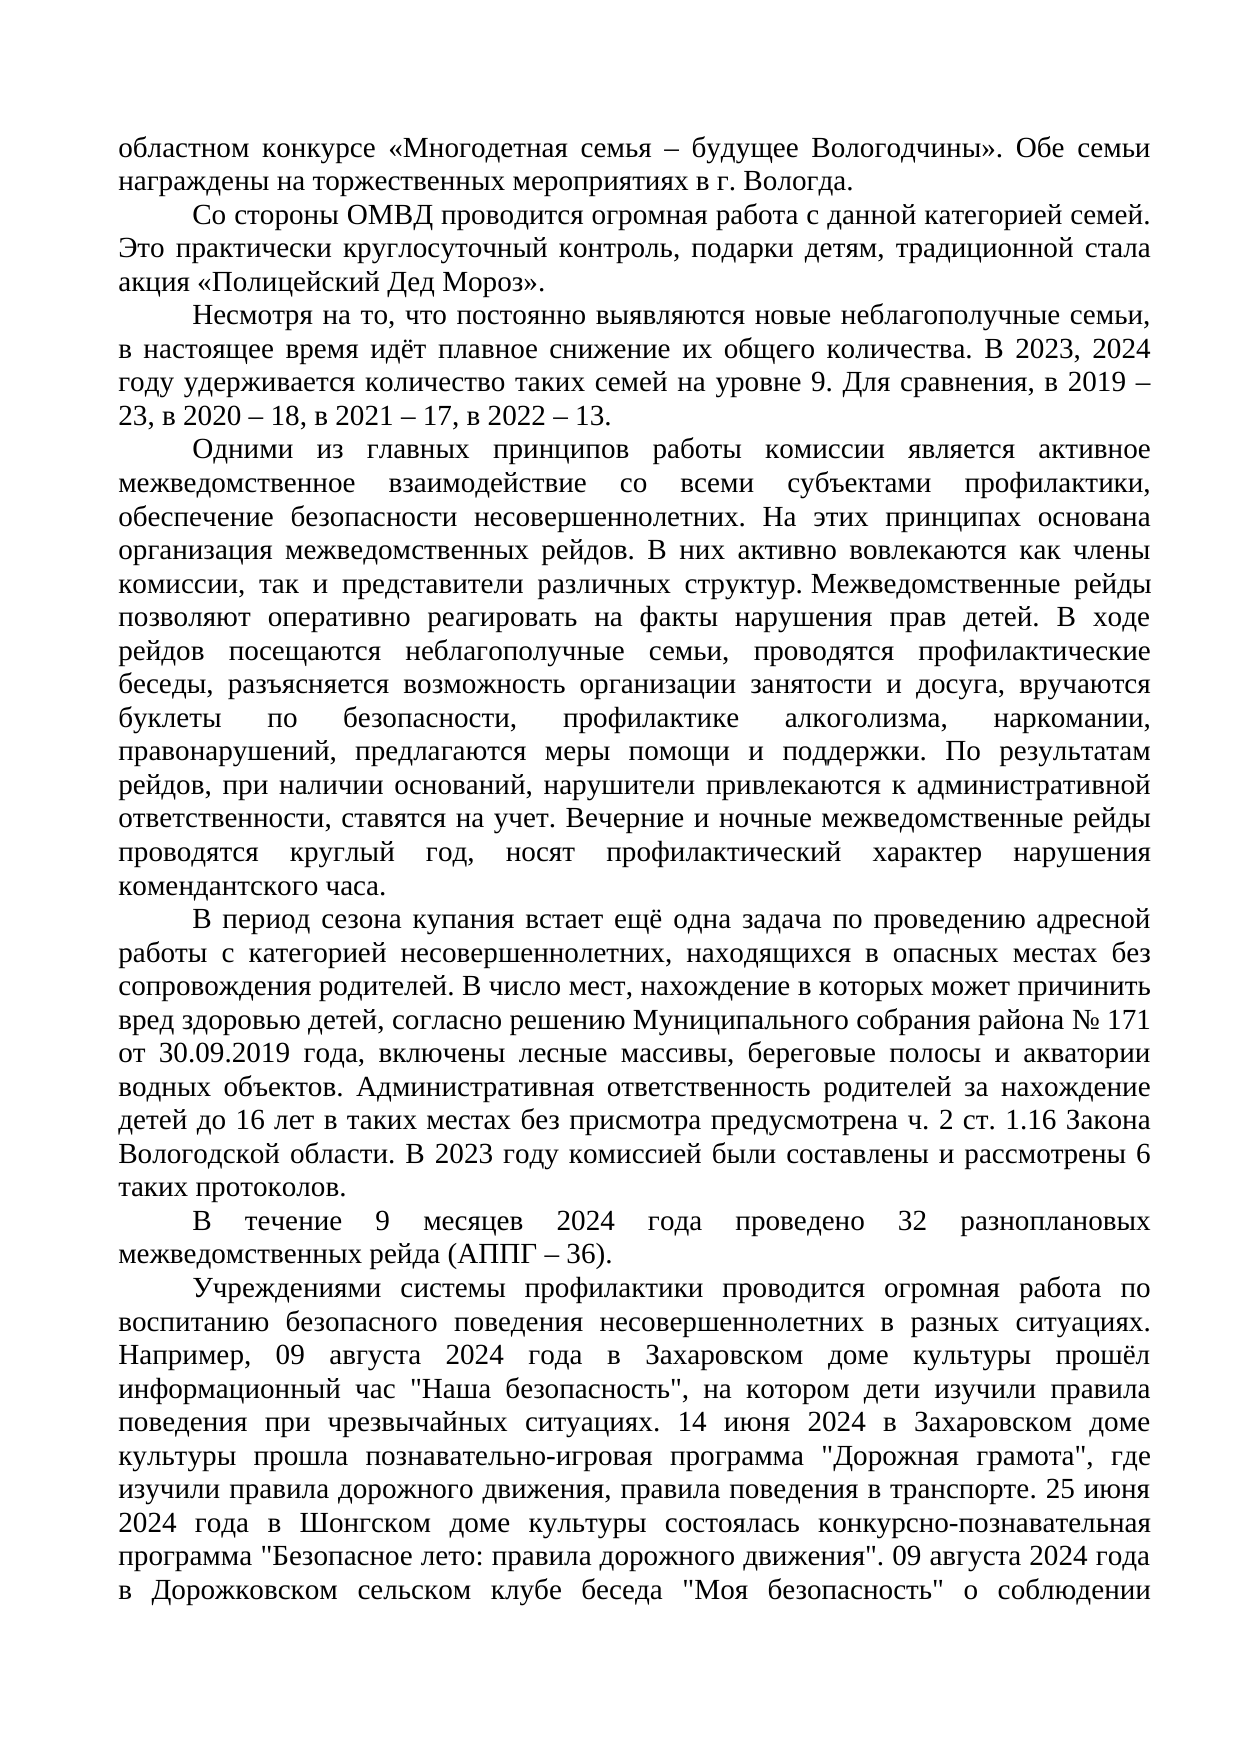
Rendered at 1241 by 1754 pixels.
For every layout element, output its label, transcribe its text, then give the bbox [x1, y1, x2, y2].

text Одними из главных принципов работы комиссии является активное межведомственное взаимодействие со всеми субъектами профилактики, обеспечение безопасности несовершеннолетних. На этих принципах основана организация межведомственных рейдов. В них активно вовлекаются как члены комиссии, так и представители различных структур. Межведомственные рейды позволяют оперативно реагировать на факты нарушения прав детей. В ходе рейдов посещаются неблагополучные семьи, проводятся профилактические беседы, разъясняется возможность организации занятости и досуга, вручаются буклеты по безопасности, профилактике алкоголизма, наркомании, правонарушений, предлагаются меры помощи и поддержки. По результатам рейдов, при наличии оснований, нарушители привлекаются к административной ответственности, ставятся на учет. Вечерние и ночные межведомственные рейды проводятся круглый год, носят профилактический характер нарушения комендантского часа. [118, 432, 1152, 901]
text Несмотря на то, что постоянно выявляются новые неблагополучные семьи, в настоящее время идёт плавное снижение их общего количества. В 2023, 2024 году удерживается количество таких семей на уровне 9. Для сравнения, в 2019 – 23, в 2020 – 18, в 2021 – 17, в 2022 – 13. [118, 297, 1152, 432]
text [118, 130, 1152, 197]
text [118, 1270, 1152, 1606]
text В течение 9 месяцев 2024 года проведено 32 разноплановых межведомственных рейда (АППГ – 36). [118, 1203, 1152, 1270]
text В период сезона купания встает ещё одна задача по проведению адресной работы с категорией несовершеннолетних, находящихся в опасных местах без сопровождения родителей. В число мест, нахождение в которых может причинить вред здоровью детей, согласно решению Муниципального собрания района № 171 от 30.09.2019 года, включены лесные массивы, береговые полосы и акватории водных объектов. Административная ответственность родителей за нахождение детей до 16 лет в таких местах без присмотра предусмотрена ч. 2 ст. 1.16 Закона Вологодской области. В 2023 году комиссией были составлены и рассмотрены 6 таких протоколов. [118, 901, 1152, 1203]
text Со стороны ОМВД проводится огромная работа с данной категорией семей. Это практически круглосуточный контроль, подарки детям, традиционной стала акция «Полицейский Дед Мороз». [118, 197, 1152, 297]
